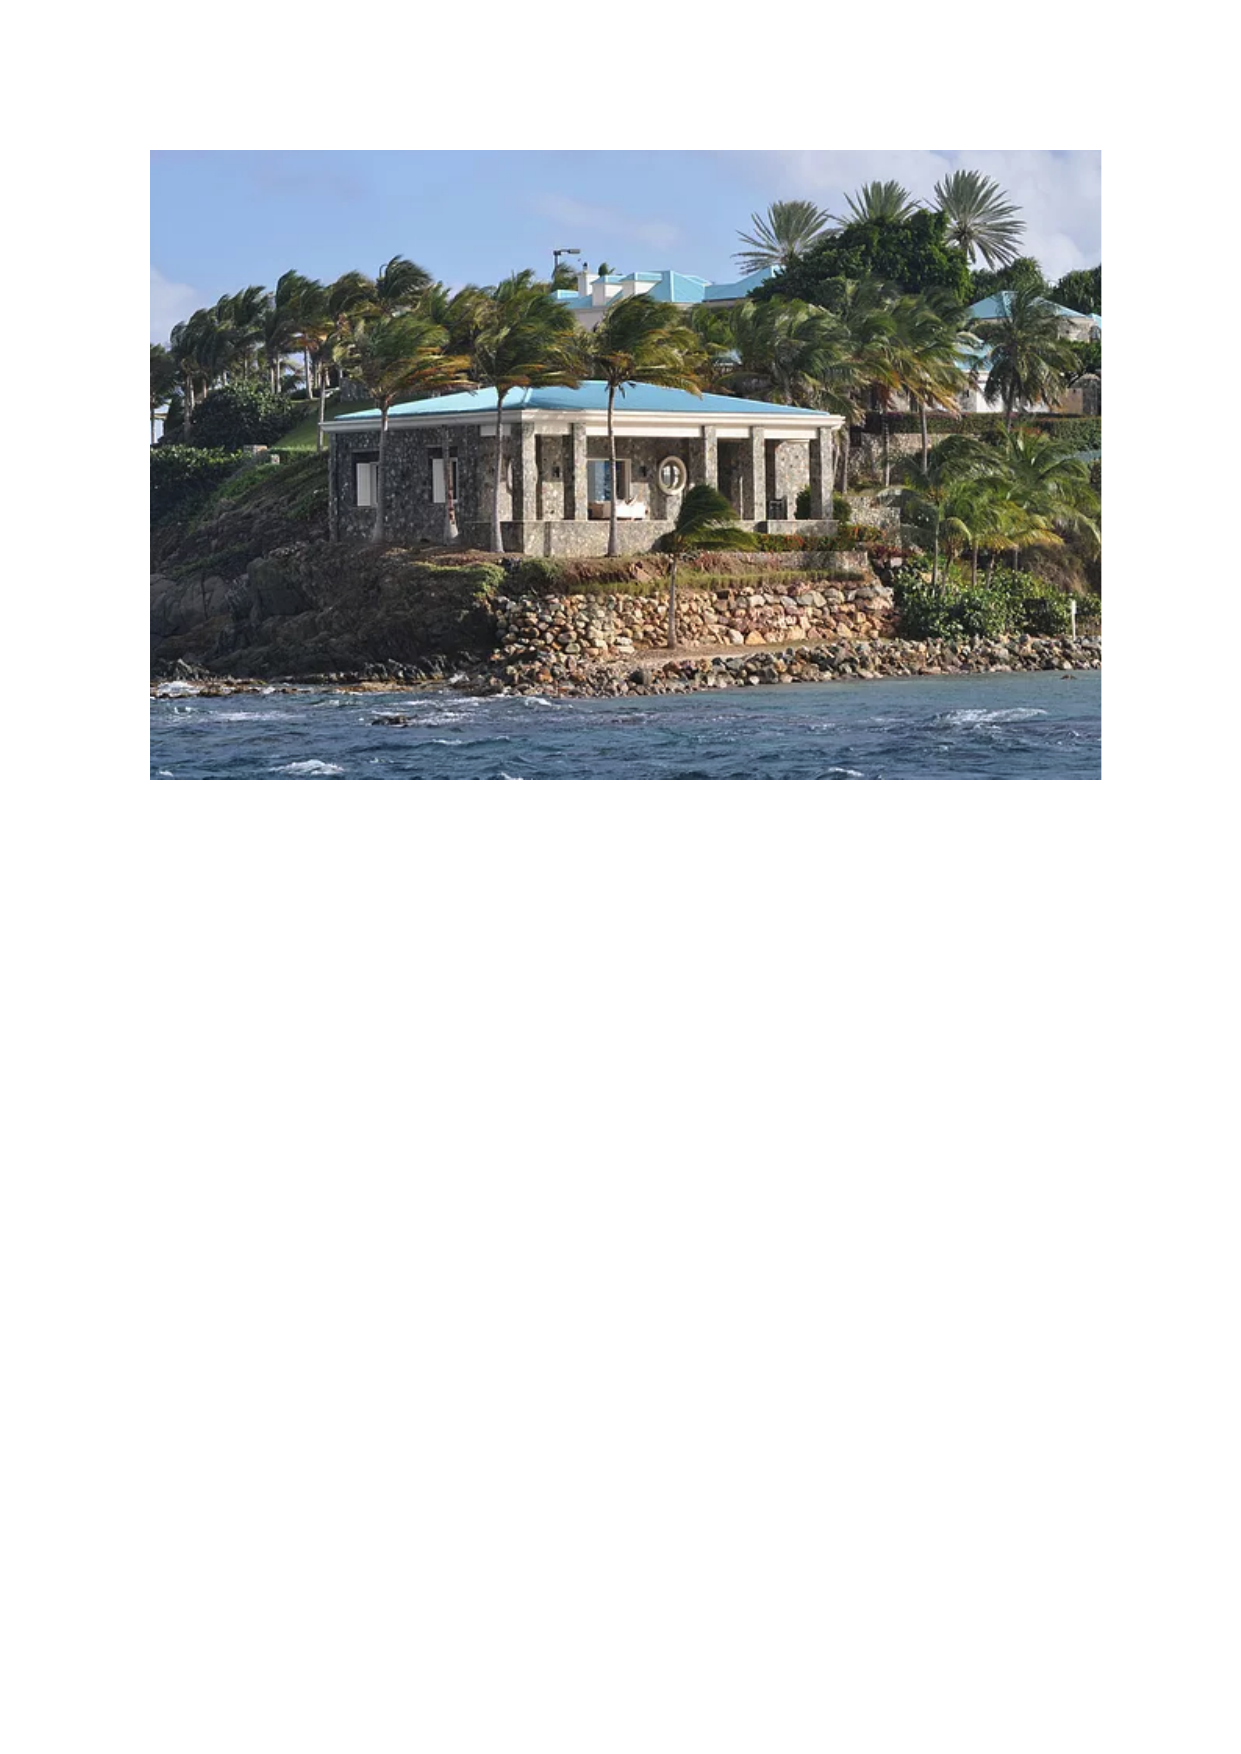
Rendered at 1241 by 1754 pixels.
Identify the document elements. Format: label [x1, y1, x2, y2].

picture [150, 150, 1102, 780]
